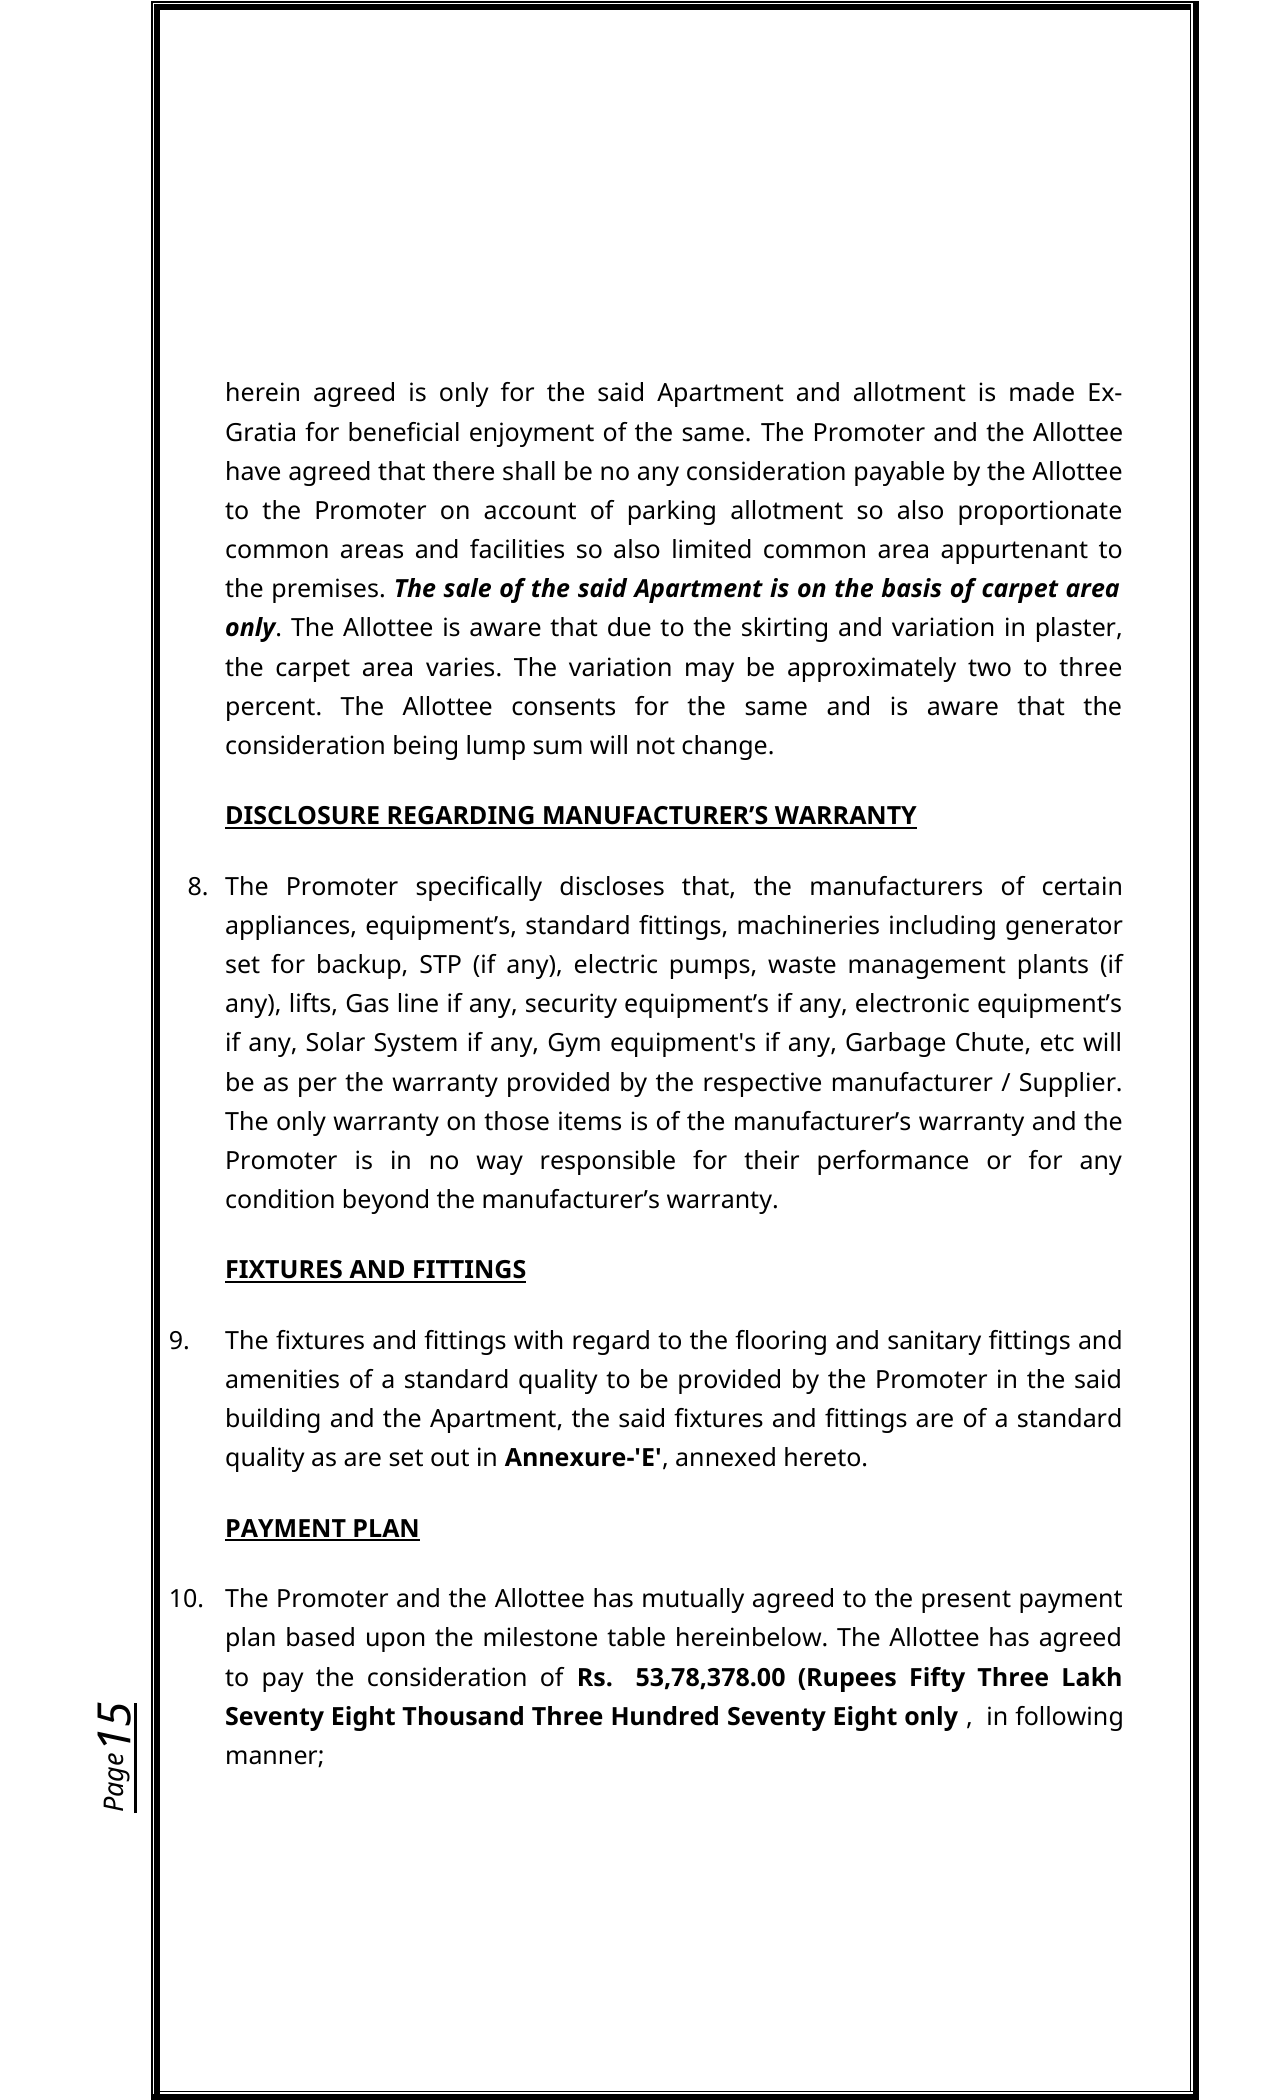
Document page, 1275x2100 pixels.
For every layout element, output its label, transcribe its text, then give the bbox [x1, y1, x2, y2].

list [187, 375, 1124, 762]
text PAYMENT PLAN [225, 1510, 1124, 1544]
list The Promoter and the Allottee has mutually agreed to the present payment plan based upon the milestone table hereinbelow. The Allottee has agreed to pay the consideration of Rs. 53,78,378.00 (Rupees Fifty Three Lakh Seventy Eight Thousand Three Hundred Seventy Eight only , in following manner; [169, 1581, 1124, 1772]
text DISCLOSURE REGARDING MANUFACTURER’S WARRANTY [225, 798, 1124, 832]
list The fixtures and fittings with regard to the flooring and sanitary fittings and amenities of a standard quality to be provided by the Promoter in the said building and the Apartment, the said fixtures and fittings are of a standard quality as are set out in Annexure-'E', annexed hereto. [169, 1322, 1124, 1474]
list The Promoter specifically discloses that, the manufacturers of certain appliances, equipment’s, standard fittings, machineries including generator set for backup, STP (if any), electric pumps, waste management plants (if any), lifts, Gas line if any, security equipment’s if any, electronic equipment’s if any, Solar System if any, Gym equipment's if any, Garbage Chute, etc will be as per the warranty provided by the respective manufacturer / Supplier. The only warranty on those items is of the manufacturer’s warranty and the Promoter is in no way responsible for their performance or for any condition beyond the manufacturer’s warranty. [187, 868, 1124, 1216]
text FIXTURES AND FITTINGS [225, 1252, 1124, 1286]
